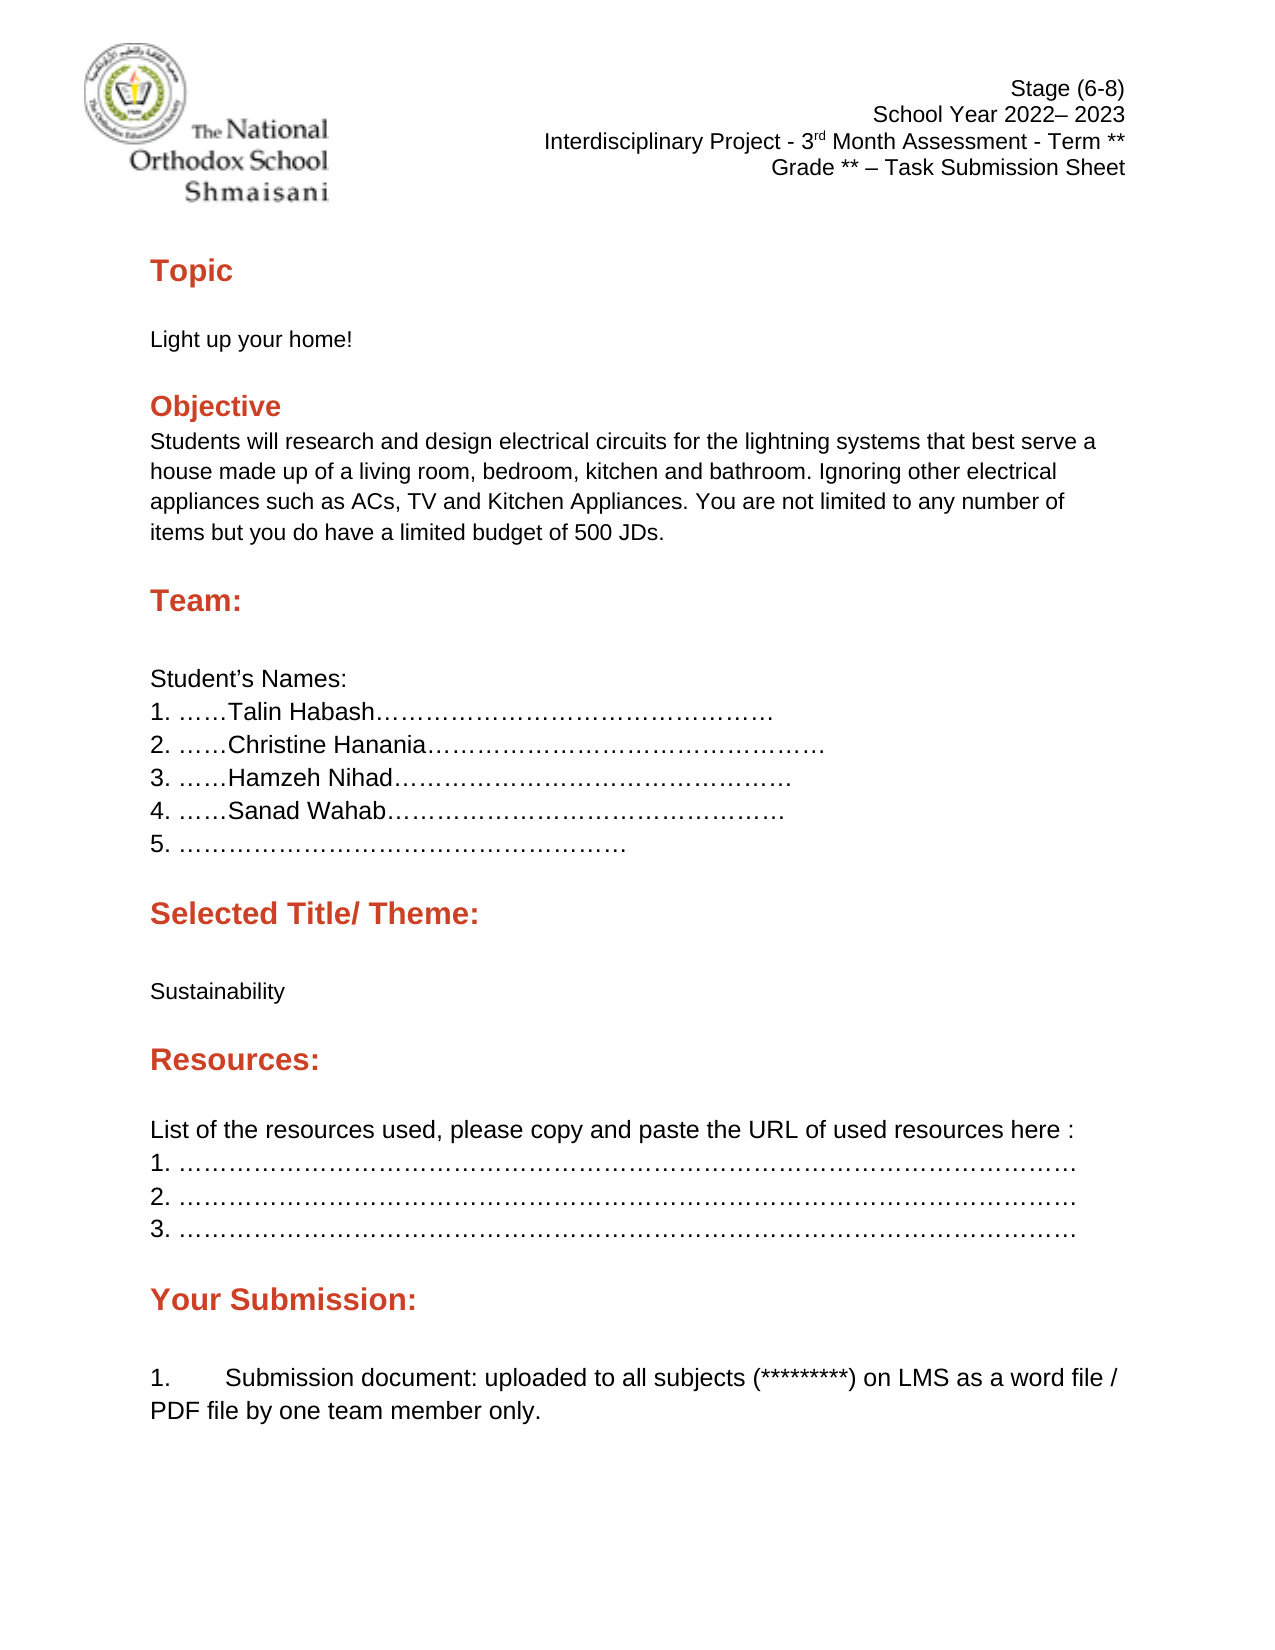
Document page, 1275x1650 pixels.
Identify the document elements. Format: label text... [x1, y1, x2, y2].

text 1. Submission document: uploaded to all subjects (*********) on LMS as a word file / PDF file by one team member only. [150, 1363, 1125, 1425]
text 1. ……Talin Habash………………………………………… [150, 697, 1125, 726]
text 5. ……………………………………………… [150, 829, 1125, 858]
text 3. ……Hamzeh Nihad………………………………………… [150, 763, 1125, 792]
text 1. ……………………………………………………………………………………………… [150, 1148, 1125, 1177]
text Students will research and design electrical circuits for the lightning systems that best serve a house made up of a living room, bedroom, kitchen and bathroom. Ignoring other electrical appliances such as ACs, TV and Kitchen Appliances. You are not limited to any number of items but you do have a limited budget of 500 JDs. [150, 428, 1125, 545]
text Student’s Names: [150, 664, 1125, 693]
text Selected Title/ Theme: [150, 895, 1125, 931]
text 4. ……Sanad Wahab………………………………………… [150, 796, 1125, 825]
picture [84, 43, 329, 209]
text Light up your home! [150, 326, 1125, 352]
text Resources: [150, 1041, 1125, 1077]
text 3. ……………………………………………………………………………………………… [150, 1214, 1125, 1243]
text List of the resources used, please copy and paste the URL of used resources here : [150, 1115, 1125, 1144]
text 2. ……………………………………………………………………………………………… [150, 1181, 1125, 1210]
text Sustainability [150, 978, 1125, 1004]
text Team: [150, 582, 1125, 618]
text Objective [150, 389, 1125, 423]
text Your Submission: [150, 1281, 1125, 1316]
text Topic [150, 252, 1125, 288]
text 2. ……Christine Hanania………………………………………… [150, 730, 1125, 759]
